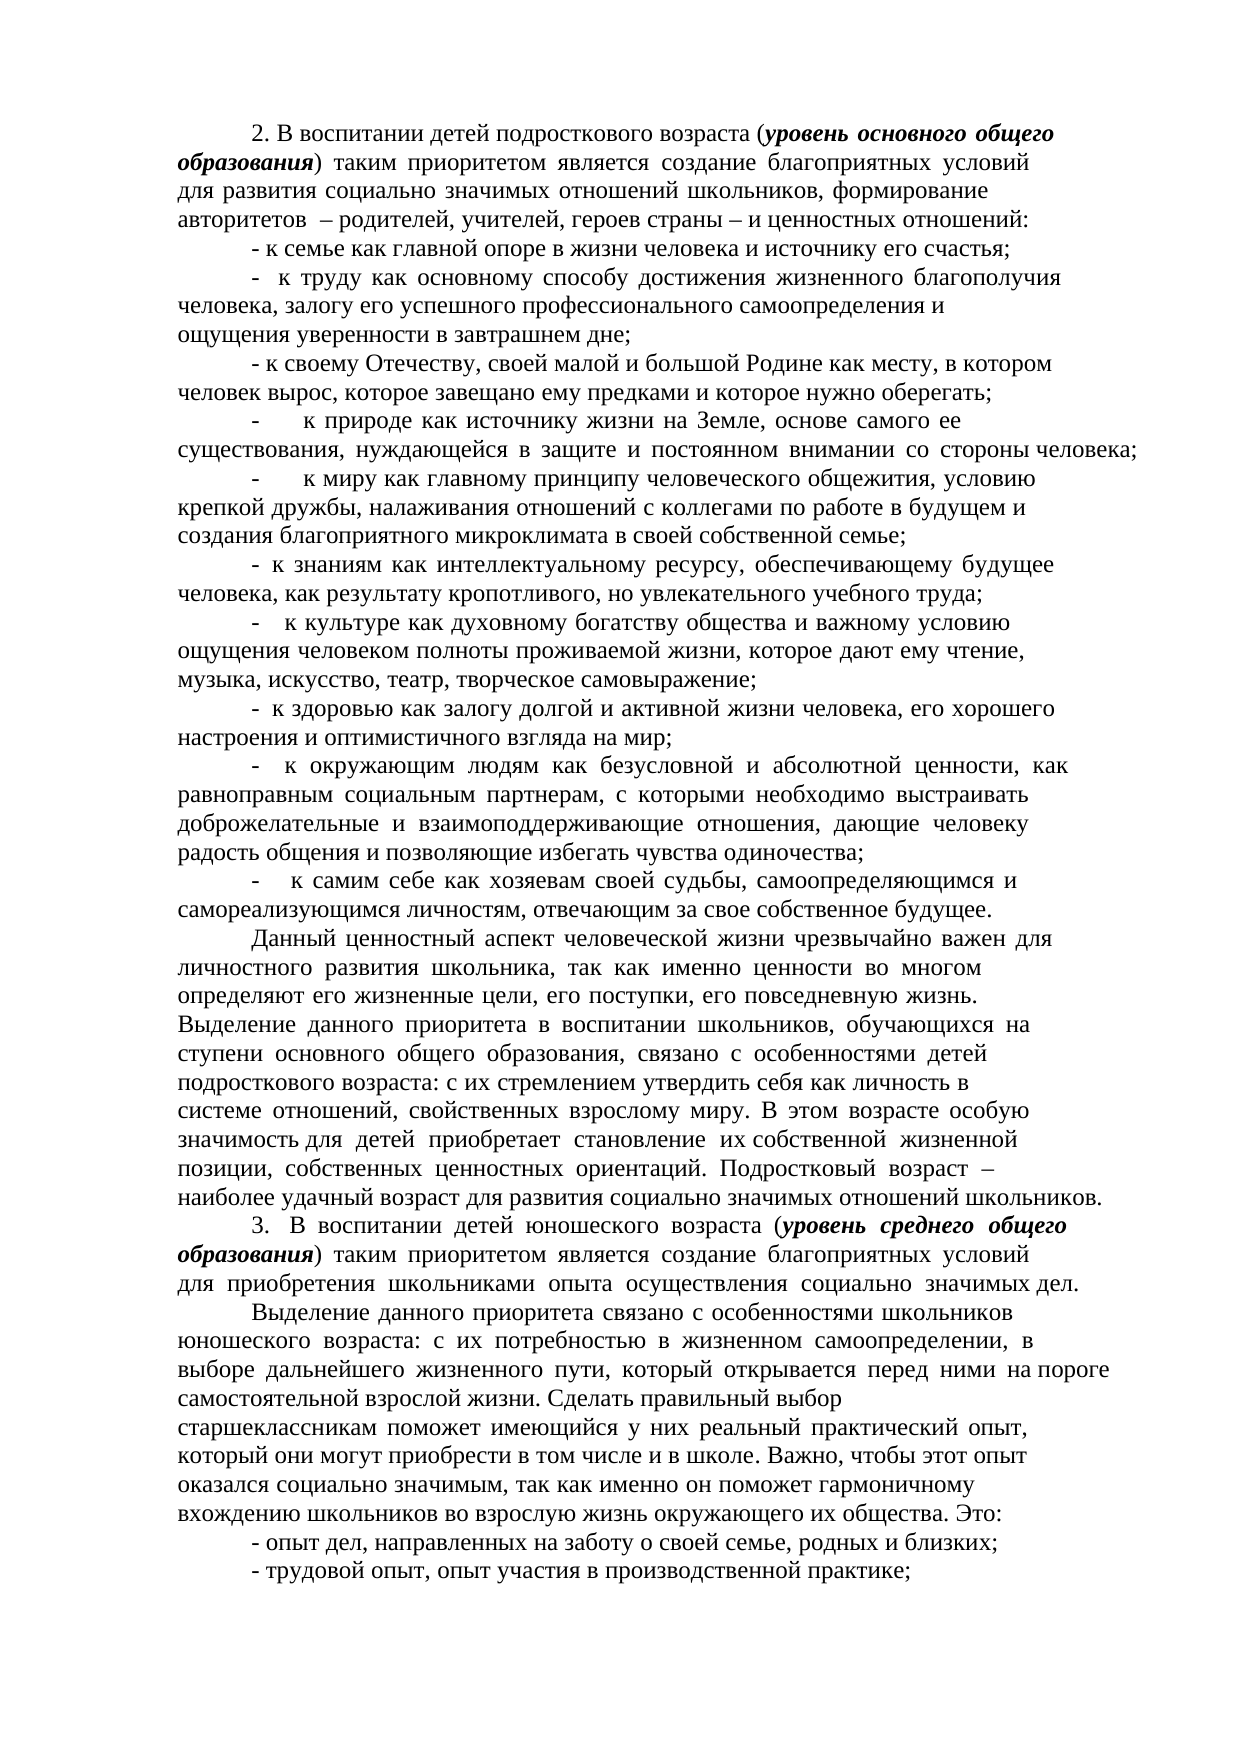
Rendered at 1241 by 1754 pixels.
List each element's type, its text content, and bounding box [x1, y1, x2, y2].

text 3. В воспитании детей юношеского возраста (уровень среднего общего образования) таким приоритетом является создание благоприятных условий для приобретения школьниками опыта осуществления социально значимых дел. [177, 1211, 1144, 1297]
text - к своему Отечеству, своей малой и большой Родине как месту, в котором человек вырос, которое завещано ему предками и которое нужно оберегать; [177, 348, 1144, 406]
text - к культуре как духовному богатству общества и важному условию ощущения человеком полноты проживаемой жизни, которое дают ему чтение, музыка, искусство, театр, творческое самовыражение; [177, 607, 1144, 693]
text - к труду как основному способу достижения жизненного благополучия человека, залогу его успешного профессионального самоопределения и ощущения уверенности в завтрашнем дне; [177, 262, 1144, 348]
text - к окружающим людям как безусловной и абсолютной ценности, как равноправным социальным партнерам, с которыми необходимо выстраивать доброжелательные и взаимоподдерживающие отношения, дающие человеку радость общения и позволяющие избегать чувства одиночества; [177, 751, 1144, 866]
text 2. В воспитании детей подросткового возраста (уровень основного общего образования) таким приоритетом является создание благоприятных условий для развития социально значимых отношений школьников, формирование авторитетов – родителей, учителей, героев страны – и ценностных отношений: [177, 118, 1144, 233]
text Данный ценностный аспект человеческой жизни чрезвычайно важен для личностного развития школьника, так как именно ценности во многом определяют его жизненные цели, его поступки, его повседневную жизнь. Выделение данного приоритета в воспитании школьников, обучающихся на ступени основного общего образования, связано с особенностями детей подросткового возраста: с их стремлением утвердить себя как личность в системе отношений, свойственных взрослому миру. В этом возрасте особую значимость для детей приобретает становление их собственной жизненной позиции, собственных ценностных ориентаций. Подростковый возраст – наиболее удачный возраст для развития социально значимых отношений школьников. [177, 923, 1144, 1211]
text - к самим себе как хозяевам своей судьбы, самоопределяющимся и самореализующимся личностям, отвечающим за свое собственное будущее. [177, 866, 1144, 923]
text - опыт дел, направленных на заботу о своей семье, родных и близких; [177, 1527, 1144, 1556]
text - к здоровью как залогу долгой и активной жизни человека, его хорошего настроения и оптимистичного взгляда на мир; [177, 693, 1144, 751]
text - к природе как источнику жизни на Земле, основе самого ее существования, нуждающейся в защите и постоянном внимании со стороны человека; [177, 406, 1144, 463]
text - трудовой опыт, опыт участия в производственной практике; [177, 1556, 1144, 1584]
text - к знаниям как интеллектуальному ресурсу, обеспечивающему будущее человека, как результату кропотливого, но увлекательного учебного труда; [177, 549, 1144, 607]
text - к семье как главной опоре в жизни человека и источнику его счастья; [177, 233, 1144, 262]
text - к миру как главному принципу человеческого общежития, условию крепкой дружбы, налаживания отношений с коллегами по работе в будущем и создания благоприятного микроклимата в своей собственной семье; [177, 463, 1144, 549]
text Выделение данного приоритета связано с особенностями школьников юношеского возраста: с их потребностью в жизненном самоопределении, в выборе дальнейшего жизненного пути, который открывается перед ними на пороге самостоятельной взрослой жизни. Сделать правильный выбор старшеклассникам поможет имеющийся у них реальный практический опыт, который они могут приобрести в том числе и в школе. Важно, чтобы этот опыт оказался социально значимым, так как именно он поможет гармоничному вхождению школьников во взрослую жизнь окружающего их общества. Это: [177, 1297, 1144, 1527]
